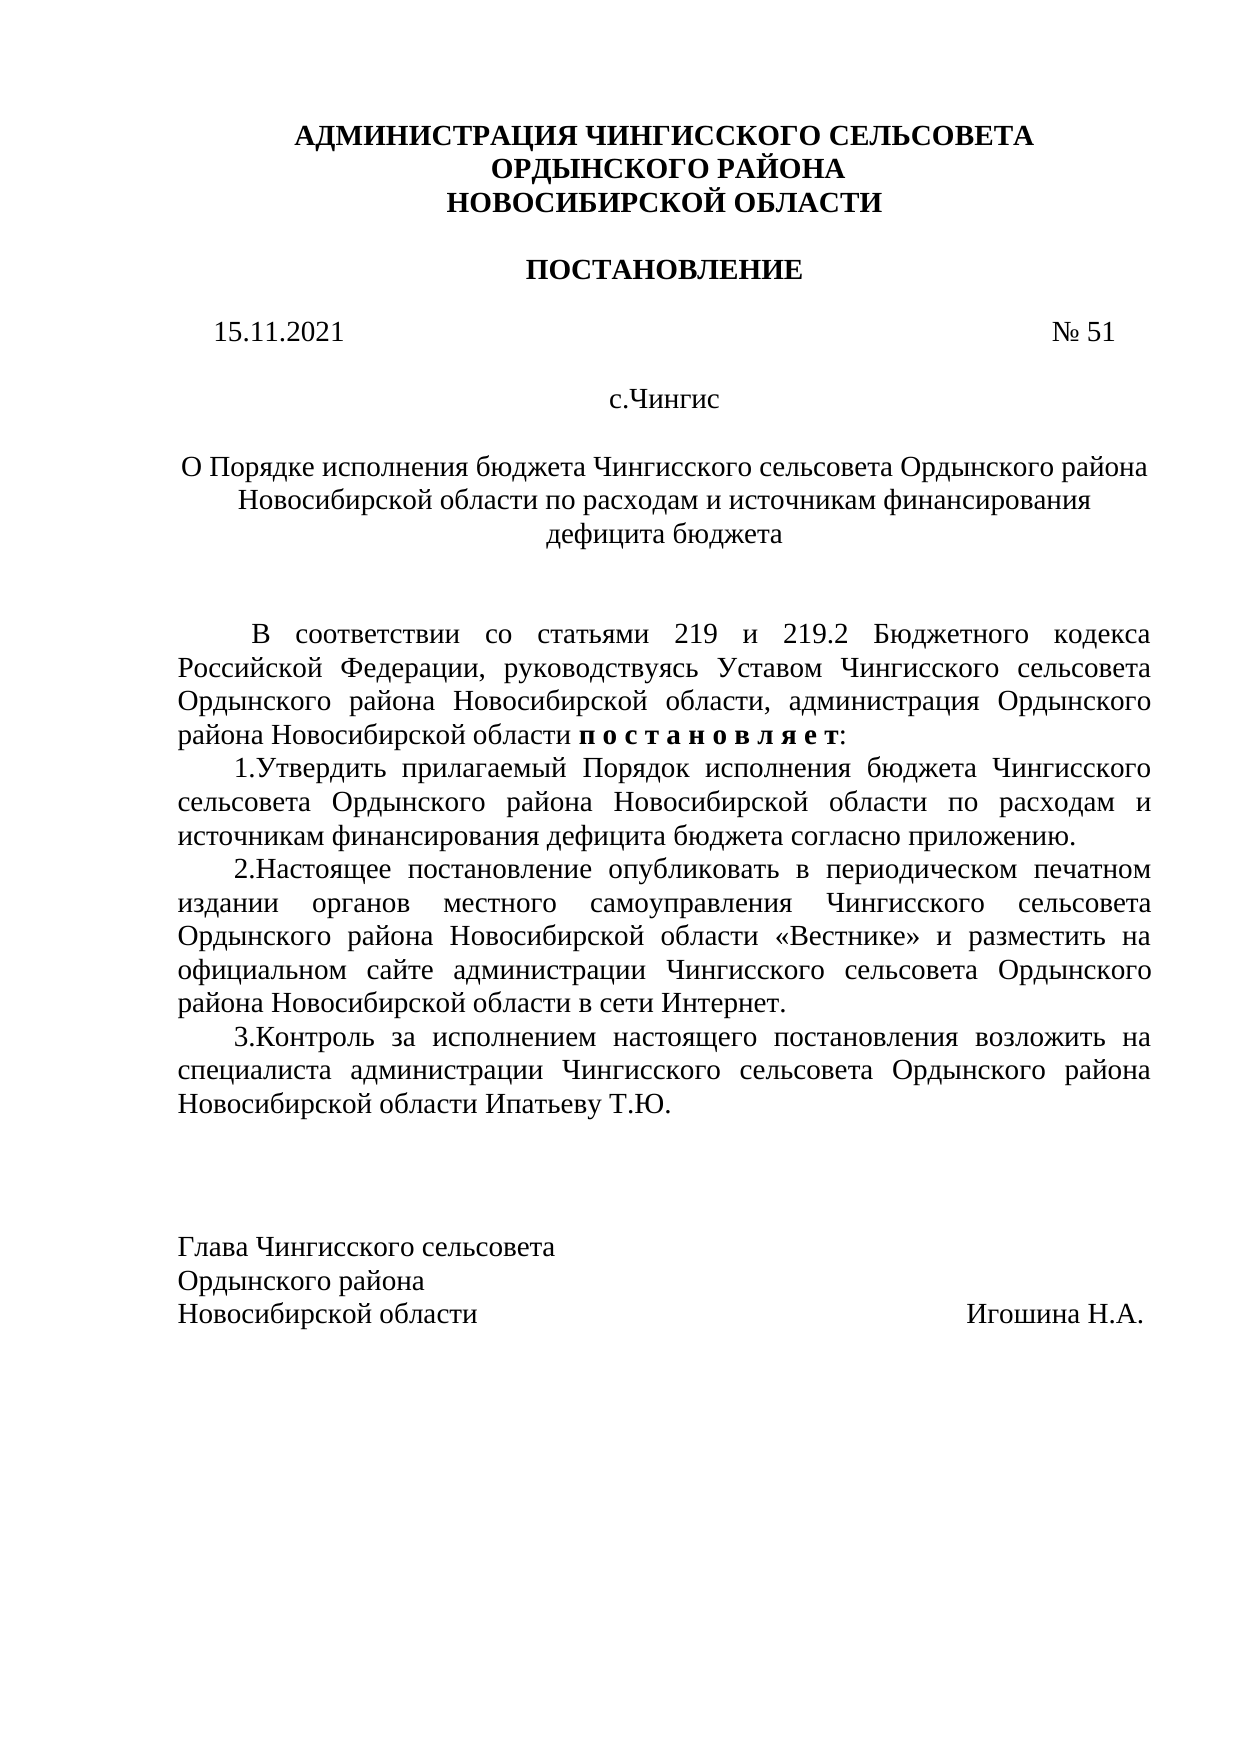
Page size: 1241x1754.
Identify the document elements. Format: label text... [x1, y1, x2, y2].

text 2.Настоящее постановление опубликовать в периодическом печатном издании органов местного самоуправления Чингисского сельсовета Ордынского района Новосибирской области «Вестнике» и разместить на официальном сайте администрации Чингисского сельсовета Ордынского района Новосибирской области в сети Интернет. [177, 851, 1152, 1019]
text Новосибирской области Игошина Н.А. [177, 1296, 1152, 1330]
title О Порядке исполнения бюджета Чингисского сельсовета Ордынского района Новосибирской области по расходам и источникам финансирования дефицита бюджета [177, 449, 1152, 549]
text Глава Чингисского сельсовета [177, 1229, 1152, 1263]
text 3.Контроль за исполнением настоящего постановления возложить на специалиста администрации Чингисского сельсовета Ордынского района Новосибирской области Ипатьеву Т.Ю. [177, 1019, 1152, 1119]
text 15.11.2021 № 51 [177, 314, 1152, 348]
text В соответствии со статьями 219 и 219.2 Бюджетного кодекса Российской Федерации, руководствуясь Уставом Чингисского сельсовета Ордынского района Новосибирской области, администрация Ордынского района Новосибирской области п о с т а н о в л я е т: [177, 616, 1152, 751]
text ПОСТАНОВЛЕНИЕ [177, 252, 1152, 286]
text Ордынского района [177, 1263, 1152, 1296]
text НОВОСИБИРСКОЙ ОБЛАСТИ [177, 185, 1152, 219]
title 1.Утвердить прилагаемый Порядок исполнения бюджета Чингисского сельсовета Ордынского района Новосибирской области по расходам и источникам финансирования дефицита бюджета согласно приложению. [177, 751, 1152, 851]
text АДМИНИСТРАЦИЯ ЧИНГИССКОГО СЕЛЬСОВЕТА [177, 118, 1152, 152]
title с.Чингис [177, 382, 1152, 415]
text ОРДЫНСКОГО РАЙОНА [177, 152, 1152, 185]
